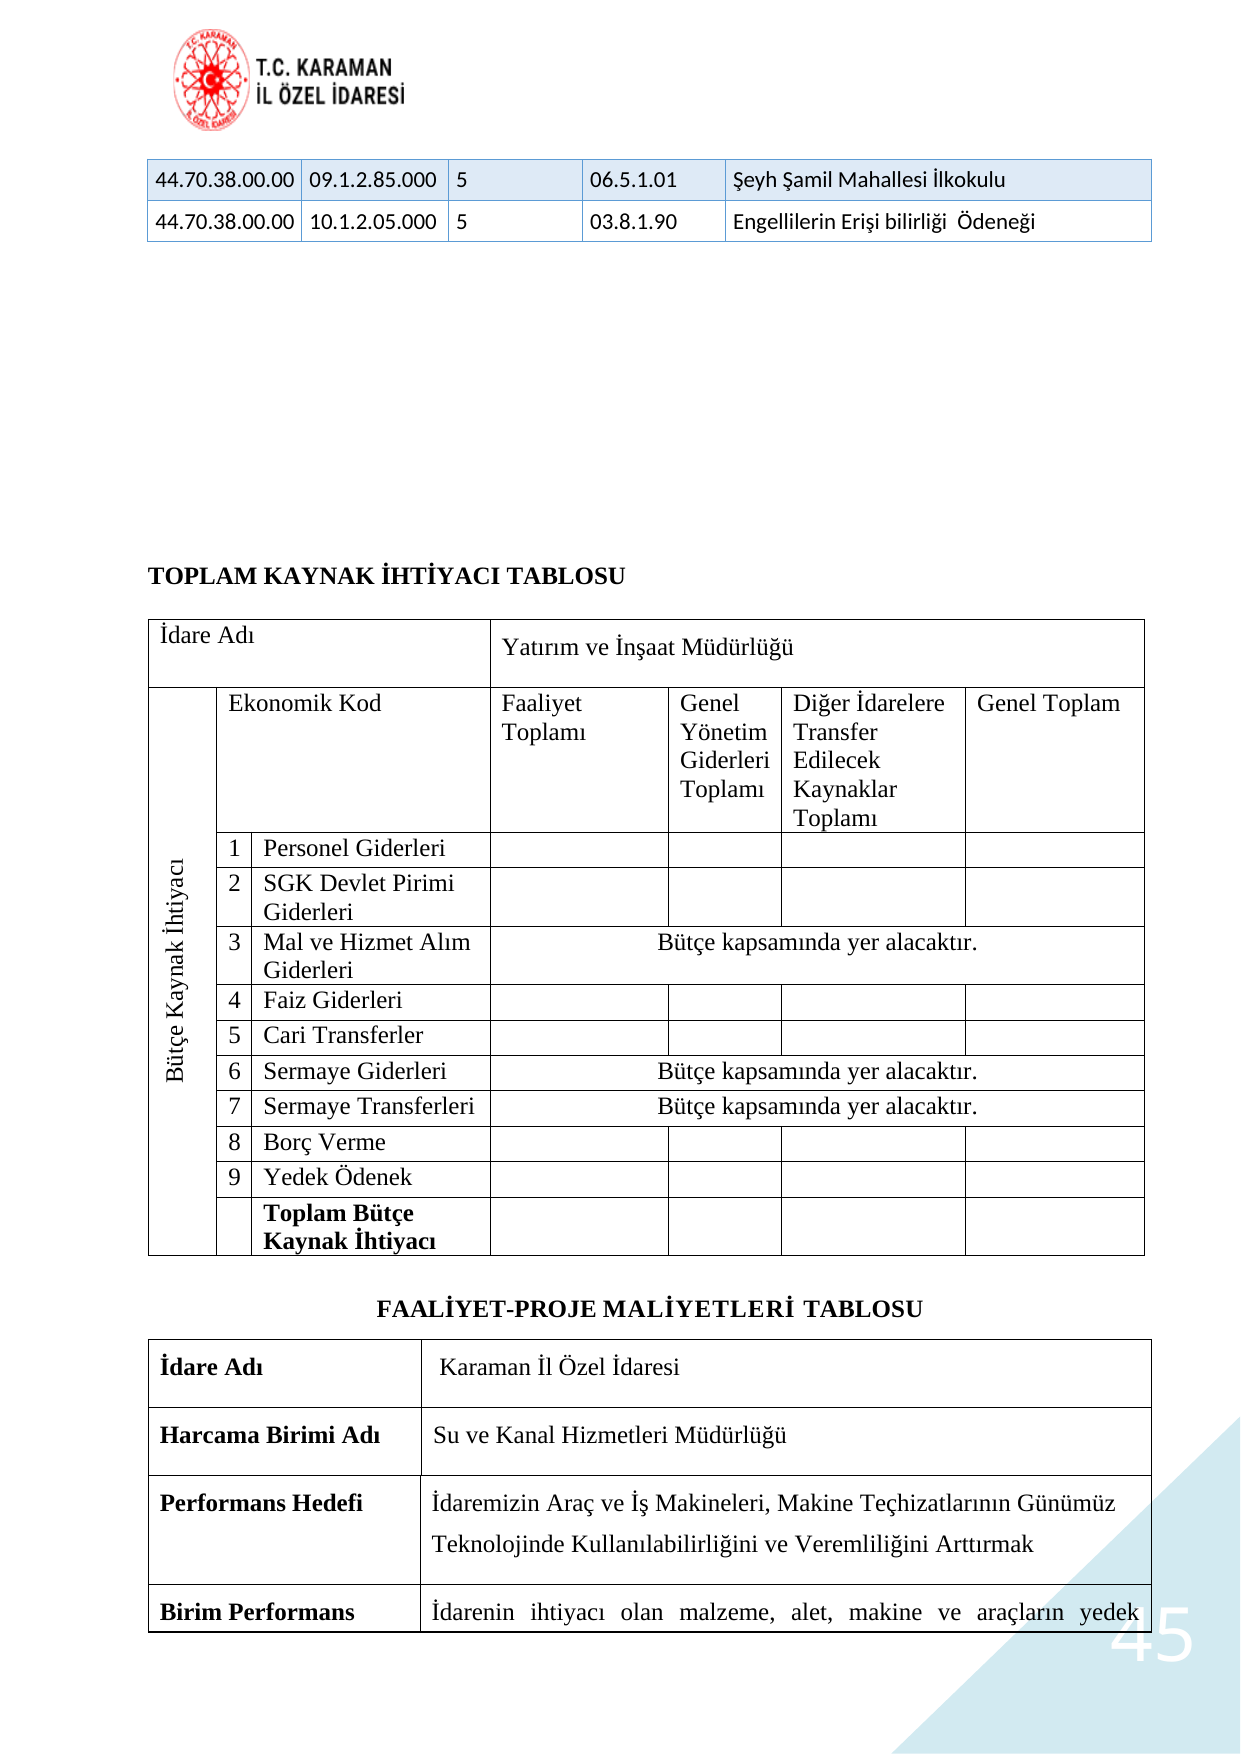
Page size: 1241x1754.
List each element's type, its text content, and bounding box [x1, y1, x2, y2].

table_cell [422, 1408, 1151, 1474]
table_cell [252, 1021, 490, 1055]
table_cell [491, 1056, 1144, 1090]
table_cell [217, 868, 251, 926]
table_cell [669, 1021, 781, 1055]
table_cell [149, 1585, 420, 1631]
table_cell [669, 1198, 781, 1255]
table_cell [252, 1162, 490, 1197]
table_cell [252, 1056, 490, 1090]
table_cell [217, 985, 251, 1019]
text FAALİYET-PROJE MALİYETLERİ TABLOSU [148, 1299, 1152, 1322]
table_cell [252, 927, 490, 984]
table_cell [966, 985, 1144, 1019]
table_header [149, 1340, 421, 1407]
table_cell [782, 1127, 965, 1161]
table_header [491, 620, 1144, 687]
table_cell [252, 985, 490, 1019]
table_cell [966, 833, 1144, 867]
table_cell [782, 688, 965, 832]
picture [173, 29, 409, 131]
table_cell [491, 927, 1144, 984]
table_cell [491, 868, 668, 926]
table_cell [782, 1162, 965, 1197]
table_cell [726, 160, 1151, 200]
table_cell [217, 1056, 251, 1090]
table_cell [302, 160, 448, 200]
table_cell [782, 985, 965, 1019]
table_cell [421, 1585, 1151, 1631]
text TOPLAM KAYNAK İHTİYACI TABLOSU [148, 561, 1152, 590]
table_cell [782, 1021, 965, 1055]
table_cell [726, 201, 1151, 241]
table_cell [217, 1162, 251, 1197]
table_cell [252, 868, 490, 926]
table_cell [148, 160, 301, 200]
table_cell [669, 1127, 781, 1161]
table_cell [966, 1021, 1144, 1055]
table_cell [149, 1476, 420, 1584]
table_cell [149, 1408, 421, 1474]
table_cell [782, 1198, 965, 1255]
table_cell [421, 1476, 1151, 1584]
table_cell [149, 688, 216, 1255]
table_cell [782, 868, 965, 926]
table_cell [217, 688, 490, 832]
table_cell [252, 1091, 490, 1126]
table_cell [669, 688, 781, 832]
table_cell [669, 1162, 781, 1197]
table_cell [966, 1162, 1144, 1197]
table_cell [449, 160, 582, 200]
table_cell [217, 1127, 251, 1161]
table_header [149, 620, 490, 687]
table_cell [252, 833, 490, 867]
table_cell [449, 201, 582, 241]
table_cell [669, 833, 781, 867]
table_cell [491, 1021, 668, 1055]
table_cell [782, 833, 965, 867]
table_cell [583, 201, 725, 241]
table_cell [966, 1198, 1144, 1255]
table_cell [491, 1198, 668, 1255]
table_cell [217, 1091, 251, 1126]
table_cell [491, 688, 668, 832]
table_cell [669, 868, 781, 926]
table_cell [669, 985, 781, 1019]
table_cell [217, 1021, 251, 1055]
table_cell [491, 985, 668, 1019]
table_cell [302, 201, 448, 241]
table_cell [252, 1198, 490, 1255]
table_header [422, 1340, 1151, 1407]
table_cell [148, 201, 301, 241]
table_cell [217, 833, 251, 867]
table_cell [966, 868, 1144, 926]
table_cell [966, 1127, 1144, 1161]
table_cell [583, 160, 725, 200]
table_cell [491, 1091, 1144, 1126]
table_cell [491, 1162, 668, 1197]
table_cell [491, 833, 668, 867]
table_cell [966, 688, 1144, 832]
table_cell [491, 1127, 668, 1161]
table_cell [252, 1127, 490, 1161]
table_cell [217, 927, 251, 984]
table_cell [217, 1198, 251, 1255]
